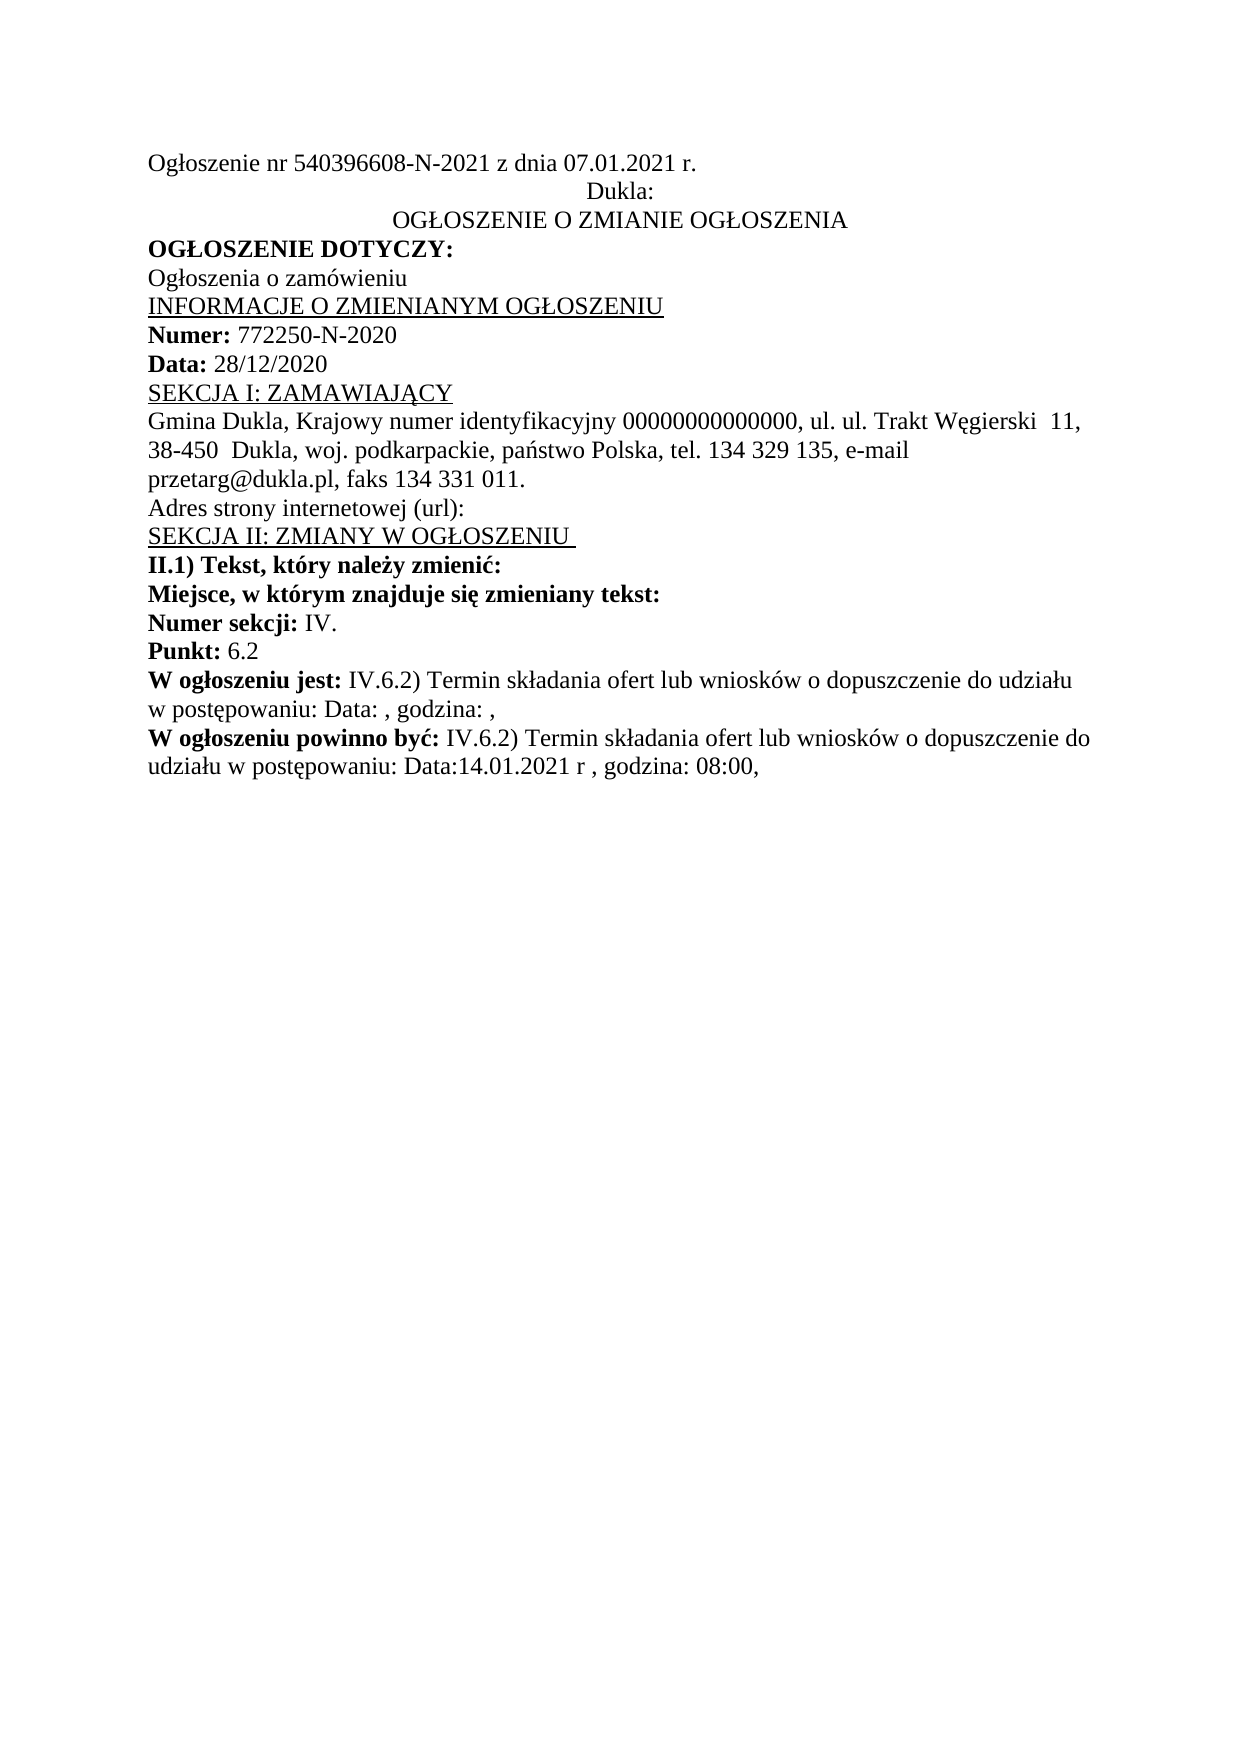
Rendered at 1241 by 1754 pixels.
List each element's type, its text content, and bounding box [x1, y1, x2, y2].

text Gmina Dukla, Krajowy numer identyfikacyjny 00000000000000, ul. ul. Trakt Węgierski 11, 38-450 Dukla, woj. podkarpackie, państwo Polska, tel. 134 329 135, e-mail przetarg@dukla.pl, faks 134 331 011. Adres strony internetowej (url): [148, 406, 1093, 521]
text INFORMACJE O ZMIENIANYM OGŁOSZENIU [148, 291, 1093, 320]
text Dukla: OGŁOSZENIE O ZMIANIE OGŁOSZENIA [148, 176, 1093, 234]
text SEKCJA II: ZMIANY W OGŁOSZENIU [148, 521, 1093, 550]
text Miejsce, w którym znajduje się zmieniany tekst: Numer sekcji: IV. Punkt: 6.2 W ogłoszeniu jest: IV.6.2) Termin składania ofert lub wniosków o dopuszczenie do udziału w postępowaniu: Data: , godzina: , W ogłoszeniu powinno być: IV.6.2) Termin składania ofert lub wniosków o dopuszczenie do udziału w postępowaniu: Data:14.01.2021 r , godzina: 08:00, [148, 579, 1093, 780]
text Ogłoszenie nr 540396608-N-2021 z dnia 07.01.2021 r. [148, 148, 1093, 176]
text OGŁOSZENIE DOTYCZY: [148, 234, 1093, 263]
text Ogłoszenia o zamówieniu [148, 263, 1093, 291]
text SEKCJA I: ZAMAWIAJĄCY [148, 378, 1093, 406]
text II.1) Tekst, który należy zmienić: [148, 550, 1093, 579]
text Numer: 772250-N-2020 Data: 28/12/2020 [148, 320, 1093, 378]
